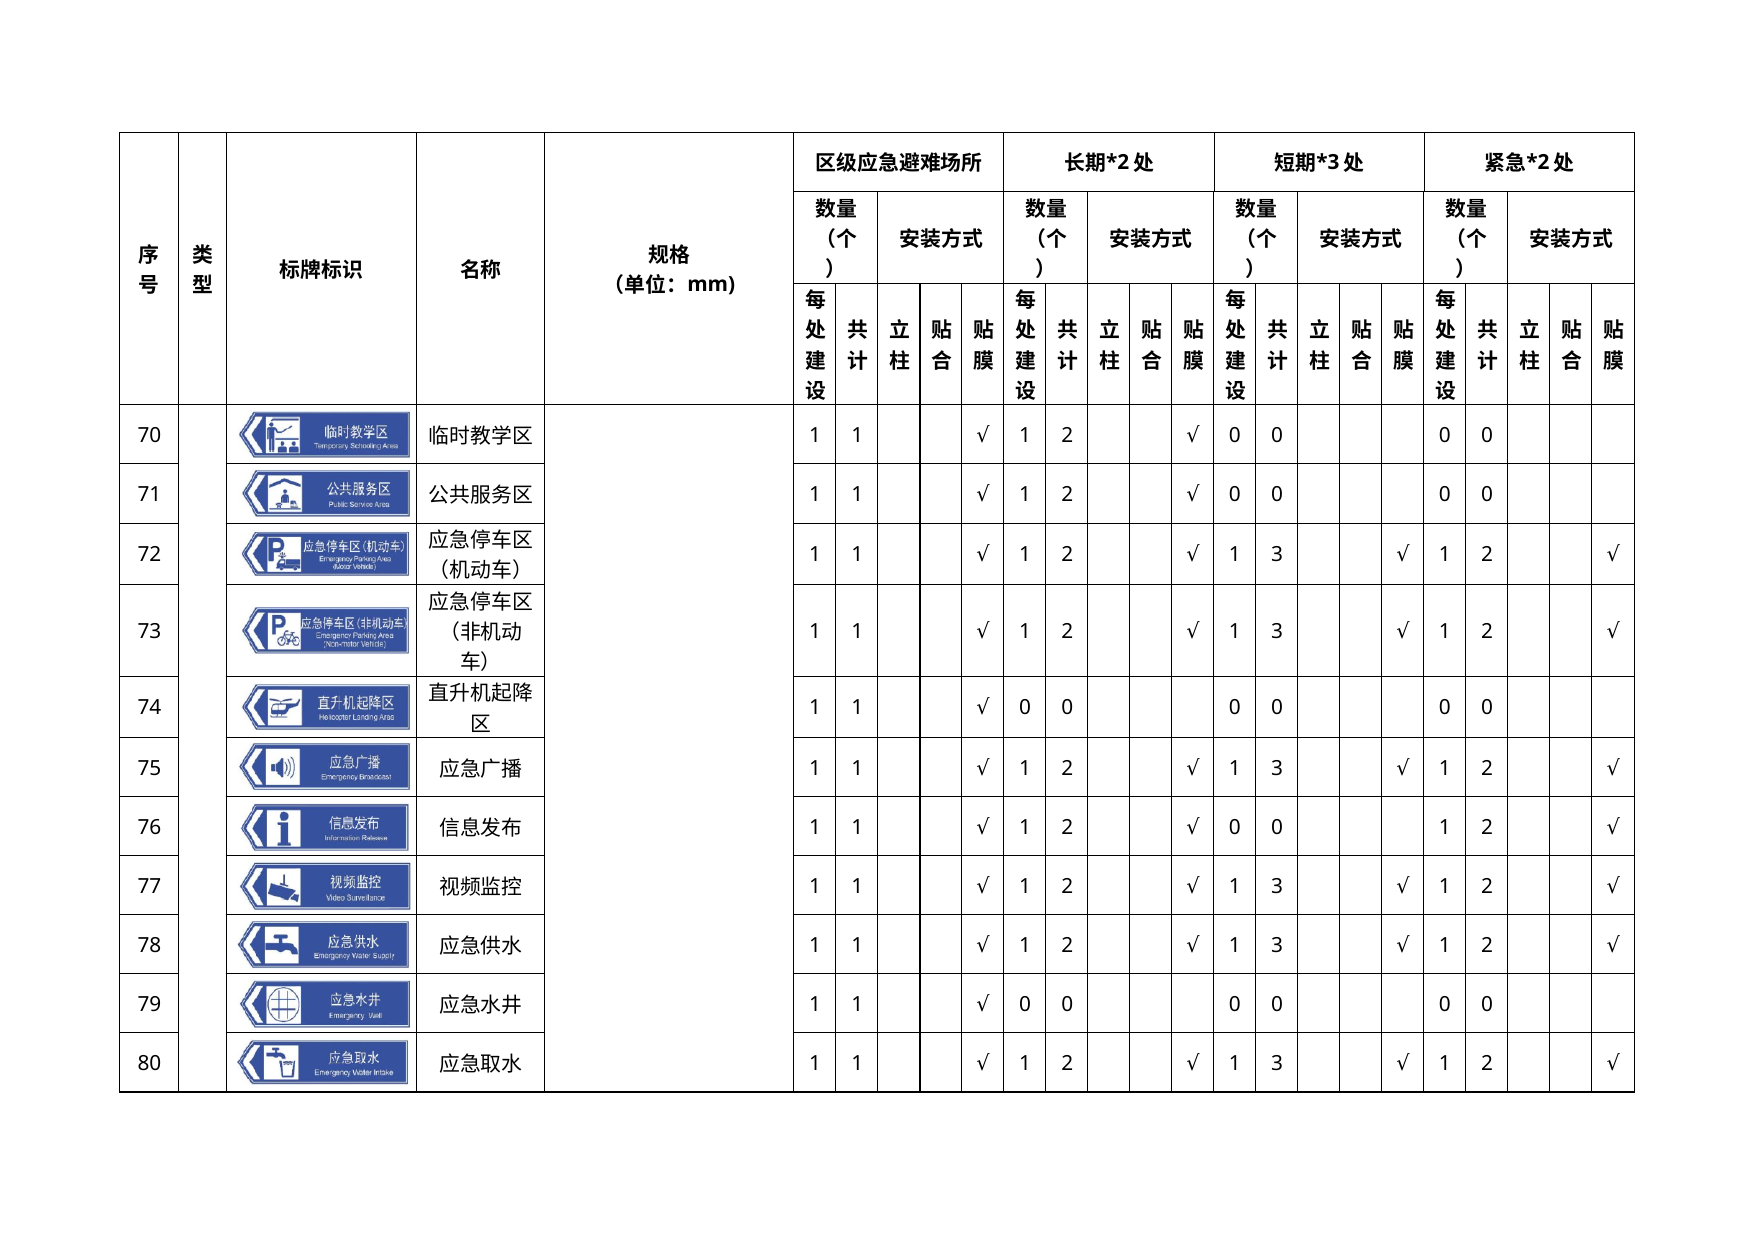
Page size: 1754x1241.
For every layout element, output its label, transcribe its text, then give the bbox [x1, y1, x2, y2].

table_header 标牌标识 [227, 133, 416, 404]
table_cell 0 [1256, 974, 1297, 1032]
table_cell 安装方式 [1508, 192, 1634, 282]
table_cell 2 [1046, 524, 1087, 584]
table_cell [921, 915, 961, 973]
table_cell 79 [120, 974, 178, 1032]
table_cell 70 [120, 405, 178, 463]
table_cell [227, 915, 416, 973]
table_cell √ [962, 405, 1003, 463]
table_cell 80 [120, 1033, 178, 1091]
picture [237, 979, 411, 1028]
table_cell 0 [1214, 974, 1255, 1032]
table_cell [1508, 974, 1549, 1032]
table_cell [1340, 915, 1381, 973]
picture [237, 682, 411, 731]
table_cell [227, 464, 416, 522]
table_cell [1340, 797, 1381, 855]
table_cell 0 [1046, 974, 1087, 1032]
table_cell 1 [836, 738, 877, 796]
table_cell [227, 1033, 416, 1091]
table_cell 应急水井 [417, 974, 544, 1032]
table_header 短期*3处 [1215, 133, 1424, 191]
table_cell [1508, 585, 1549, 676]
table_cell [227, 677, 416, 737]
table_cell [878, 677, 919, 737]
table_cell 信息发布 [417, 797, 544, 855]
table_cell 立柱 [878, 284, 919, 404]
table_cell 安装方式 [1298, 192, 1423, 282]
table_cell 1 [794, 738, 835, 796]
table_cell [1382, 405, 1423, 463]
table_cell [921, 856, 961, 914]
table_cell 共计 [836, 284, 877, 404]
table_cell √ [1382, 738, 1423, 796]
table_cell 0 [1424, 405, 1465, 463]
table_cell 1 [1004, 1033, 1045, 1091]
table_cell 0 [1256, 677, 1297, 737]
table_cell [1592, 974, 1634, 1032]
table_cell [1592, 405, 1634, 463]
table_cell [921, 738, 961, 796]
table_cell 0 [1214, 405, 1255, 463]
table_cell 1 [1424, 797, 1465, 855]
table_cell 共计 [1466, 284, 1507, 404]
table_cell [921, 974, 961, 1032]
table_cell √ [962, 797, 1003, 855]
table_cell 1 [794, 856, 835, 914]
table_cell 2 [1466, 856, 1507, 914]
table_cell [1130, 1033, 1171, 1091]
table_cell 2 [1466, 524, 1507, 584]
table_cell 3 [1256, 524, 1297, 584]
table_cell [1298, 524, 1339, 584]
table_header 规格 （单位：mm) [545, 133, 793, 404]
table_cell [1130, 677, 1171, 737]
table_cell [1508, 738, 1549, 796]
table_cell 应急供水 [417, 915, 544, 973]
table_cell [1340, 524, 1381, 584]
table_cell 立柱 [1508, 284, 1549, 404]
table_cell [227, 405, 416, 463]
table_cell √ [962, 524, 1003, 584]
table_cell [921, 1033, 961, 1091]
table_cell [1298, 797, 1339, 855]
table_cell 0 [1256, 405, 1297, 463]
table_cell 0 [1424, 464, 1465, 522]
table_cell 1 [1424, 915, 1465, 973]
table_cell [921, 677, 961, 737]
table_cell 0 [1466, 464, 1507, 522]
table_cell [1130, 915, 1171, 973]
table_cell √ [1172, 524, 1213, 584]
table_cell [878, 585, 919, 676]
table_cell [1508, 405, 1549, 463]
table_cell 0 [1214, 464, 1255, 522]
table_cell [1550, 405, 1591, 463]
table_cell [1088, 856, 1129, 914]
table_cell √ [1592, 915, 1634, 973]
table_cell [1088, 738, 1129, 796]
table_cell 1 [1214, 915, 1255, 973]
table_cell 0 [1466, 974, 1507, 1032]
table_cell 每处建设 [1424, 284, 1465, 404]
table_cell [878, 915, 919, 973]
table_cell 1 [794, 915, 835, 973]
picture [237, 1038, 411, 1086]
table_cell [1550, 856, 1591, 914]
table_cell 立柱 [1298, 284, 1339, 404]
table_cell √ [1172, 585, 1213, 676]
table_cell 2 [1466, 915, 1507, 973]
table_cell 1 [1424, 524, 1465, 584]
table_cell 0 [1466, 405, 1507, 463]
table_cell 1 [1424, 738, 1465, 796]
table_cell 77 [120, 856, 178, 914]
table_cell [1298, 1033, 1339, 1091]
table_cell 1 [836, 915, 877, 973]
picture [237, 410, 411, 458]
table_cell 1 [794, 464, 835, 522]
table_cell [1298, 585, 1339, 676]
table_cell √ [962, 677, 1003, 737]
table_cell 0 [1046, 677, 1087, 737]
picture [237, 468, 411, 519]
table_cell 1 [836, 524, 877, 584]
table_cell 2 [1466, 1033, 1507, 1091]
table_cell [1340, 1033, 1381, 1091]
table_cell [1508, 915, 1549, 973]
table_cell [1130, 738, 1171, 796]
table_cell [1088, 797, 1129, 855]
table_cell [1550, 915, 1591, 973]
table_cell [1382, 974, 1423, 1032]
table_cell 共计 [1256, 284, 1297, 404]
table_cell [1130, 585, 1171, 676]
table_cell 1 [794, 1033, 835, 1091]
table_cell 1 [1214, 856, 1255, 914]
table_cell 数量（个） [794, 192, 877, 282]
table_cell 3 [1256, 585, 1297, 676]
table_cell √ [1382, 915, 1423, 973]
table_cell [1088, 524, 1129, 584]
table_cell 贴合 [1130, 284, 1171, 404]
table_cell 0 [1004, 677, 1045, 737]
table_cell [1298, 915, 1339, 973]
table_cell 0 [1256, 797, 1297, 855]
table_header 序号 [120, 133, 178, 404]
table_cell 共计 [1046, 284, 1087, 404]
table_cell [227, 974, 416, 1032]
table_cell 贴合 [921, 284, 961, 404]
table_cell 1 [836, 797, 877, 855]
table_cell [1298, 738, 1339, 796]
table_cell 0 [1214, 797, 1255, 855]
table_cell [1088, 915, 1129, 973]
table_cell 1 [794, 797, 835, 855]
table_cell 2 [1466, 797, 1507, 855]
table_cell [227, 797, 416, 855]
table_cell [1130, 464, 1171, 522]
table_cell 每处建设 [794, 284, 835, 404]
picture [237, 860, 411, 911]
table_cell √ [1592, 797, 1634, 855]
table_cell [1130, 405, 1171, 463]
table_cell 3 [1256, 1033, 1297, 1091]
table_cell [1172, 974, 1213, 1032]
table_cell √ [1382, 1033, 1423, 1091]
table_cell 3 [1256, 856, 1297, 914]
table_cell 每处建设 [1004, 284, 1045, 404]
table_cell [1298, 677, 1339, 737]
table_cell 73 [120, 585, 178, 676]
table_cell 71 [120, 464, 178, 522]
table_cell [1550, 464, 1591, 522]
table_cell 2 [1046, 856, 1087, 914]
table_cell [1298, 974, 1339, 1032]
table_cell [1508, 464, 1549, 522]
table_cell [1550, 974, 1591, 1032]
table_cell [1550, 585, 1591, 676]
table_cell 应急停车区（非机动车） [417, 585, 544, 676]
table_cell [1172, 677, 1213, 737]
table_cell [1550, 524, 1591, 584]
table_cell 2 [1046, 915, 1087, 973]
table_cell 1 [836, 856, 877, 914]
table_cell [921, 405, 961, 463]
table_cell 安装方式 [878, 192, 1003, 282]
table_cell [1130, 856, 1171, 914]
table_cell [1508, 797, 1549, 855]
table_cell [1592, 677, 1634, 737]
table_cell 72 [120, 524, 178, 584]
table_cell 2 [1046, 585, 1087, 676]
table_cell 1 [836, 405, 877, 463]
table_cell [1550, 1033, 1591, 1091]
table_cell 1 [1214, 1033, 1255, 1091]
table_cell √ [1592, 856, 1634, 914]
table_cell 0 [1214, 677, 1255, 737]
table_cell [1298, 464, 1339, 522]
table_cell [1340, 856, 1381, 914]
table_cell 1 [1424, 585, 1465, 676]
table_header 类型 [179, 133, 226, 404]
table_cell 应急停车区（机动车） [417, 524, 544, 584]
table_cell 2 [1046, 405, 1087, 463]
table_cell [878, 464, 919, 522]
table_cell 76 [120, 797, 178, 855]
table_cell 数量（个） [1424, 192, 1507, 282]
table_cell √ [1172, 856, 1213, 914]
table_cell √ [1592, 1033, 1634, 1091]
table_cell [1130, 797, 1171, 855]
table_cell [1382, 677, 1423, 737]
table_cell 0 [1466, 677, 1507, 737]
table_cell √ [1382, 524, 1423, 584]
table_cell [1508, 856, 1549, 914]
table_cell [921, 585, 961, 676]
table_cell 1 [794, 974, 835, 1032]
table_cell 1 [794, 585, 835, 676]
table_cell 数量（个） [1214, 192, 1297, 282]
table_cell √ [962, 974, 1003, 1032]
table_cell [1088, 585, 1129, 676]
table_cell √ [1172, 464, 1213, 522]
table_cell 1 [794, 405, 835, 463]
table_cell [878, 405, 919, 463]
table_cell [1340, 974, 1381, 1032]
table_cell √ [1172, 1033, 1213, 1091]
table_cell 贴膜 [1172, 284, 1213, 404]
table_cell [1088, 1033, 1129, 1091]
table_cell 应急取水 [417, 1033, 544, 1091]
table_cell [878, 738, 919, 796]
table_cell [1592, 464, 1634, 522]
table_header 紧急*2处 [1425, 133, 1634, 191]
table_cell 1 [1004, 524, 1045, 584]
table_cell 贴膜 [1592, 284, 1634, 404]
table_cell 0 [1424, 677, 1465, 737]
table_cell 1 [1004, 464, 1045, 522]
table_cell 每处建设 [1214, 284, 1255, 404]
table_cell 1 [836, 974, 877, 1032]
table_cell √ [962, 915, 1003, 973]
table_cell 0 [1004, 974, 1045, 1032]
picture [237, 918, 411, 970]
table_cell 1 [836, 464, 877, 522]
table_cell √ [962, 464, 1003, 522]
picture [237, 606, 411, 655]
table_cell [227, 856, 416, 914]
table_cell 1 [1004, 915, 1045, 973]
table_cell [921, 797, 961, 855]
table_cell [1508, 677, 1549, 737]
table_cell [1550, 677, 1591, 737]
table_cell [227, 524, 416, 584]
table_cell [878, 524, 919, 584]
table_cell 1 [1424, 856, 1465, 914]
table_cell √ [1382, 585, 1423, 676]
table_cell 贴膜 [1382, 284, 1423, 404]
table_cell 3 [1256, 915, 1297, 973]
table_cell [878, 797, 919, 855]
table_cell 78 [120, 915, 178, 973]
table_cell 1 [836, 1033, 877, 1091]
table_cell 1 [1004, 797, 1045, 855]
table_cell [1340, 405, 1381, 463]
table_cell √ [962, 856, 1003, 914]
table_cell [1088, 464, 1129, 522]
table_cell 2 [1046, 738, 1087, 796]
table_cell 0 [1256, 464, 1297, 522]
table_cell √ [1172, 915, 1213, 973]
table_cell 贴膜 [962, 284, 1003, 404]
table_cell √ [1172, 797, 1213, 855]
table_cell 贴合 [1340, 284, 1381, 404]
table_cell 1 [1214, 738, 1255, 796]
picture [237, 530, 411, 577]
table_cell √ [1592, 738, 1634, 796]
table_cell [1088, 405, 1129, 463]
table_cell √ [1592, 585, 1634, 676]
table_cell [1298, 856, 1339, 914]
table_cell 立柱 [1088, 284, 1129, 404]
table_cell 2 [1046, 797, 1087, 855]
table_cell 1 [1004, 856, 1045, 914]
table_cell 1 [1004, 738, 1045, 796]
table_cell 1 [836, 585, 877, 676]
table_cell [1340, 464, 1381, 522]
table_cell [921, 464, 961, 522]
table_cell 安装方式 [1088, 192, 1213, 282]
table_cell 1 [836, 677, 877, 737]
table_cell 1 [1004, 405, 1045, 463]
table_cell [1088, 974, 1129, 1032]
table_cell √ [1382, 856, 1423, 914]
table_cell [878, 974, 919, 1032]
table_header 长期*2处 [1004, 133, 1214, 191]
table_cell 视频监控 [417, 856, 544, 914]
table_cell 3 [1256, 738, 1297, 796]
table_cell [1340, 585, 1381, 676]
table_cell [878, 856, 919, 914]
table_cell 1 [794, 677, 835, 737]
table_header 名称 [417, 133, 544, 404]
table_cell 1 [794, 524, 835, 584]
table_cell 贴合 [1550, 284, 1591, 404]
table_cell √ [962, 1033, 1003, 1091]
table_cell 应急广播 [417, 738, 544, 796]
table_cell [1298, 405, 1339, 463]
table_cell [227, 585, 416, 676]
table_cell [1382, 464, 1423, 522]
table_header 区级应急避难场所 [794, 133, 1003, 191]
table_cell √ [1172, 405, 1213, 463]
table_cell [1550, 797, 1591, 855]
table_cell 1 [1424, 1033, 1465, 1091]
table_cell √ [1592, 524, 1634, 584]
table_cell 公共服务区 [417, 464, 544, 522]
table_cell √ [962, 738, 1003, 796]
table_cell [921, 524, 961, 584]
table_cell 临时教学区 [417, 405, 544, 463]
table_cell [1088, 677, 1129, 737]
table_cell 数量（个） [1004, 192, 1087, 282]
table_cell [1340, 677, 1381, 737]
table_cell 75 [120, 738, 178, 796]
table_cell 2 [1046, 464, 1087, 522]
table_cell 直升机起降区 [417, 677, 544, 737]
table_cell 2 [1466, 738, 1507, 796]
table_cell √ [1172, 738, 1213, 796]
table_cell 1 [1004, 585, 1045, 676]
table_cell 2 [1046, 1033, 1087, 1091]
table_cell 74 [120, 677, 178, 737]
table_cell [1508, 524, 1549, 584]
picture [237, 742, 411, 792]
table_cell 0 [1424, 974, 1465, 1032]
table_cell [1130, 524, 1171, 584]
table_cell √ [962, 585, 1003, 676]
table_cell [1508, 1033, 1549, 1091]
table_cell 1 [1214, 585, 1255, 676]
table_cell 1 [1214, 524, 1255, 584]
table_cell 2 [1466, 585, 1507, 676]
table_cell [878, 1033, 919, 1091]
table_cell [1130, 974, 1171, 1032]
table_cell [1550, 738, 1591, 796]
table_cell [1382, 797, 1423, 855]
picture [237, 801, 411, 851]
table_cell [227, 738, 416, 796]
table_cell [1340, 738, 1381, 796]
